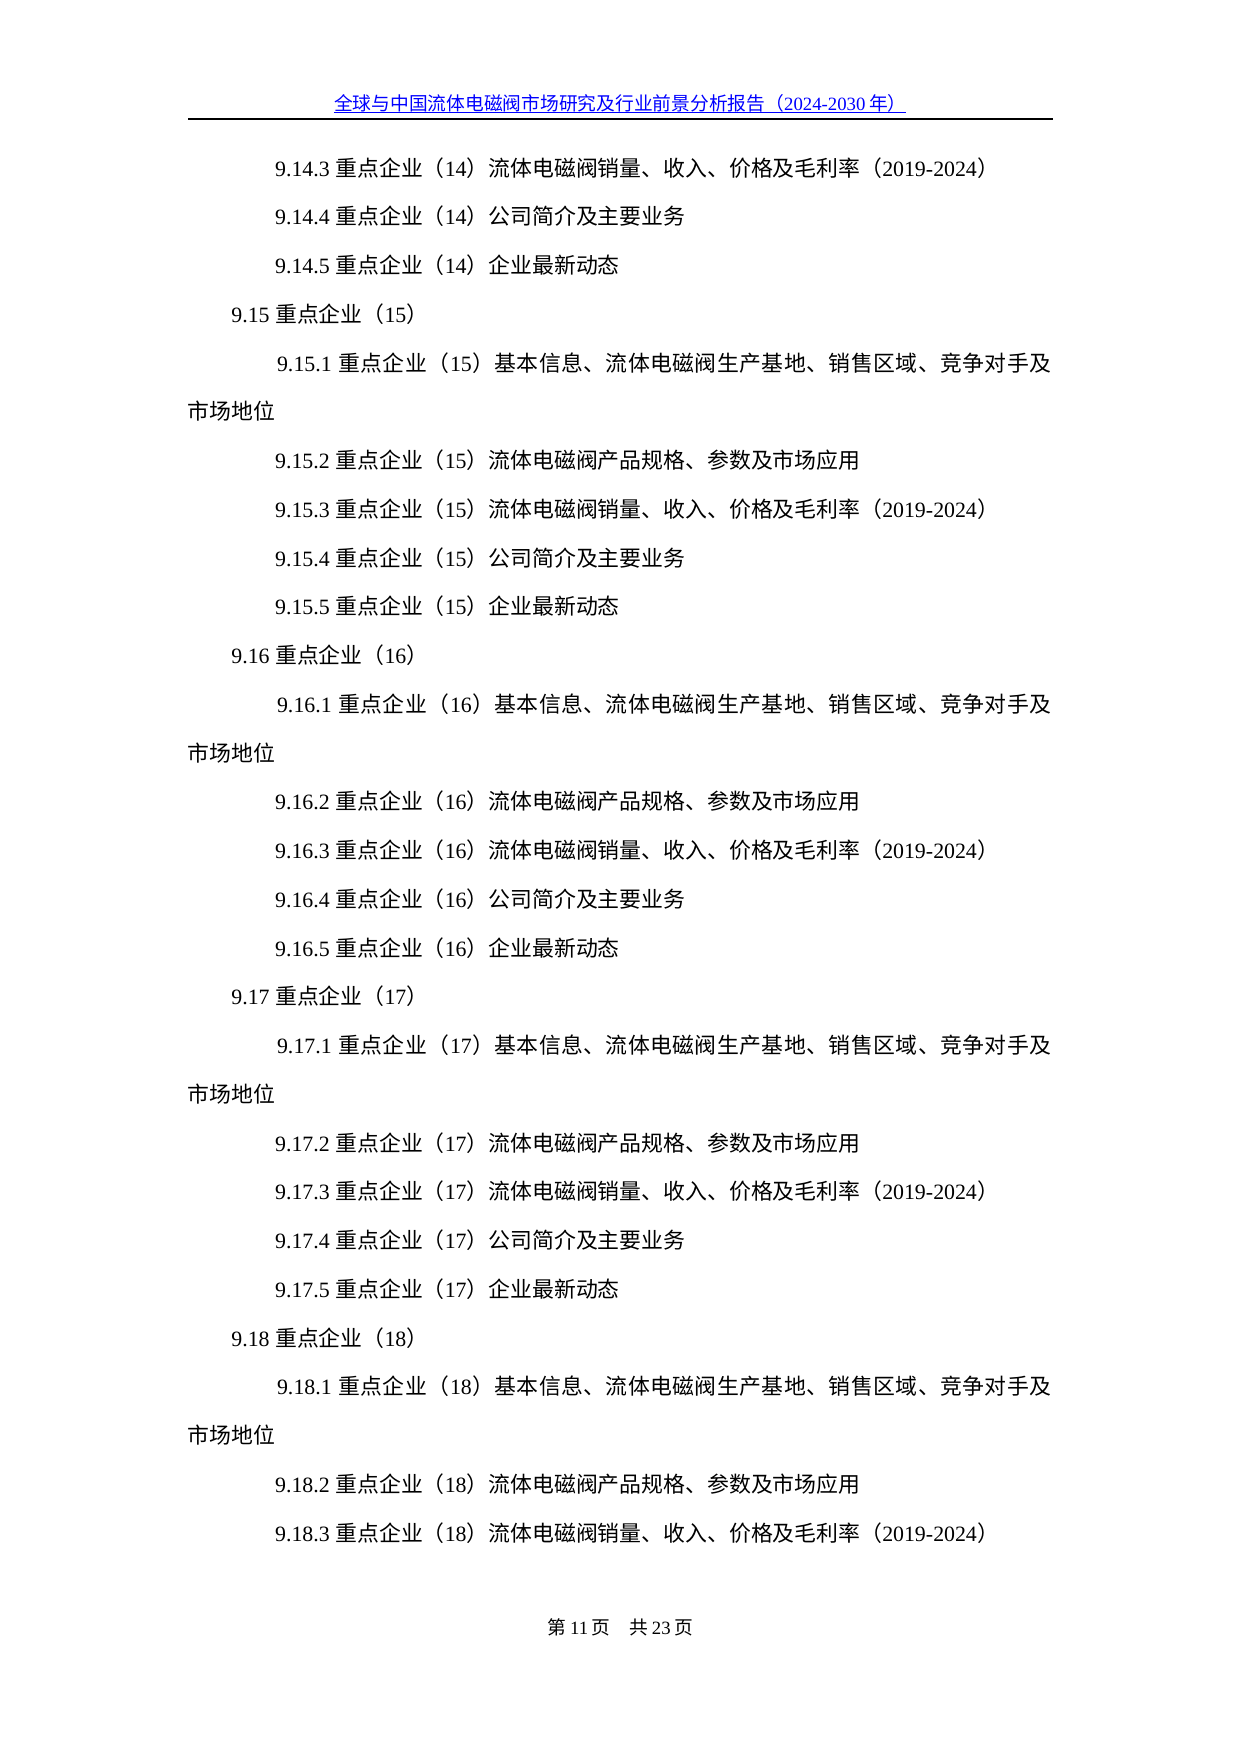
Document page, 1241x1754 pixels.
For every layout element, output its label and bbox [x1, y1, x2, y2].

text [187, 150, 1053, 1548]
